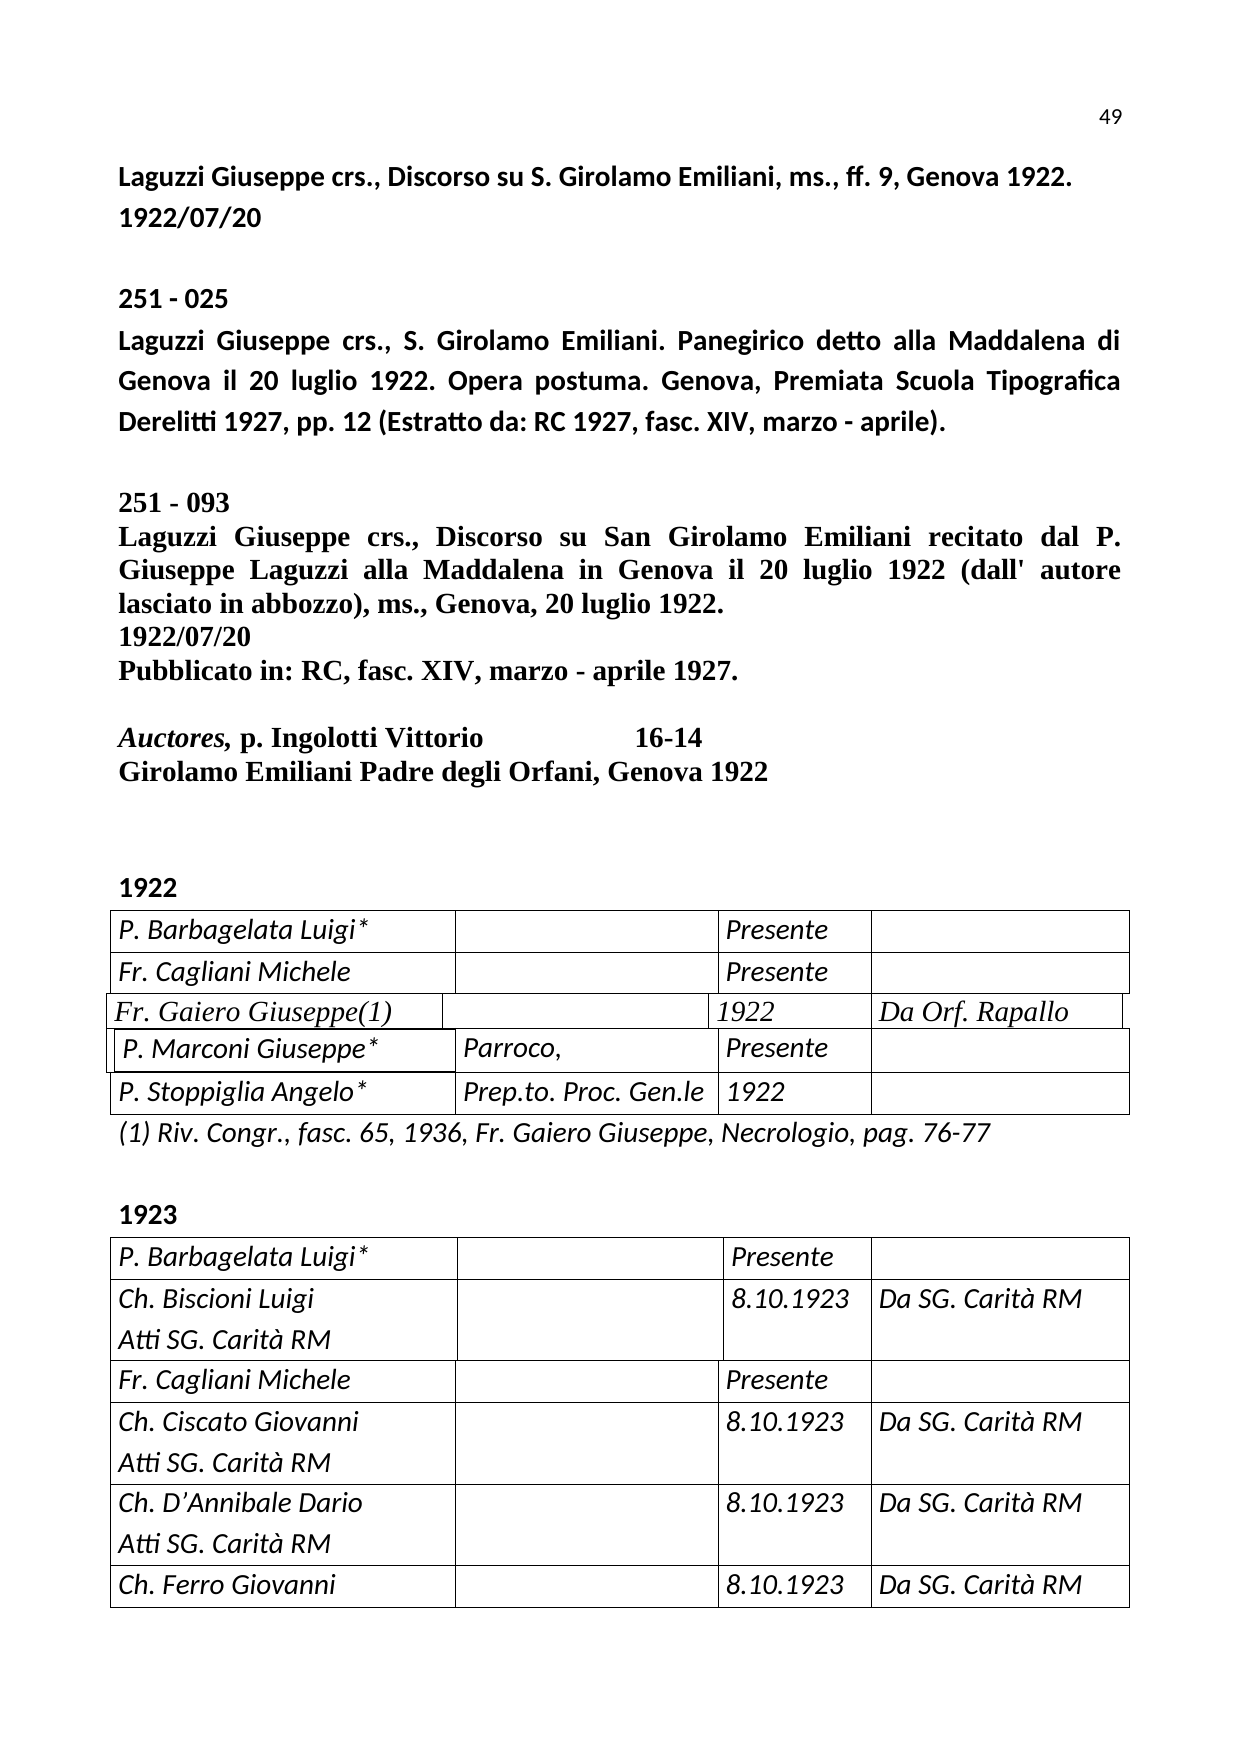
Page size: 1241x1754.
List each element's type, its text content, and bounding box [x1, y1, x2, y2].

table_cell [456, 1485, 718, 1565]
text 1923 [118, 1196, 1122, 1232]
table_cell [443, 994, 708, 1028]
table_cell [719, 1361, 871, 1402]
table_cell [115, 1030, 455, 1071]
text 1922 [118, 869, 1122, 905]
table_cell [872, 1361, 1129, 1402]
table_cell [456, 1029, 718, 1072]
text Auctores, p. Ingolotti Vittorio 16-14 [118, 720, 1122, 754]
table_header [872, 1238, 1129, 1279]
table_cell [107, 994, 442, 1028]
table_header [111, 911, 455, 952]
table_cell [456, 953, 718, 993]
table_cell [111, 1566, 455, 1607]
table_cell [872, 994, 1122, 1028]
text 1922/07/20 [118, 199, 1122, 234]
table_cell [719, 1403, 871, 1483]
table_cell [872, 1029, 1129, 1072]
text Laguzzi Giuseppe crs., Discorso su San Girolamo Emiliani recitato dal P. Giuseppe Laguzzi alla Maddalena in Genova il 20 luglio 1922 (dall' autore lasciato in abbozzo), ms., Genova, 20 luglio 1922. [118, 519, 1122, 619]
text Girolamo Emiliani Padre degli Orfani, Genova 1922 [118, 754, 1122, 787]
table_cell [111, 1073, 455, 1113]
text 1922/07/20 [118, 619, 1122, 653]
text Pubblicato in: RC, fasc. XIV, marzo - aprile 1927. [118, 653, 1122, 687]
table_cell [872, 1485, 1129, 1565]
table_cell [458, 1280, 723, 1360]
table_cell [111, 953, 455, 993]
text 251 - 025 [118, 281, 1122, 316]
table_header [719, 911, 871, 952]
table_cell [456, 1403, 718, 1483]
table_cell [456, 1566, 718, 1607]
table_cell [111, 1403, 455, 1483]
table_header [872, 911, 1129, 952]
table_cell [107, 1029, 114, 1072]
text (1) Riv. Congr., fasc. 65, 1936, Fr. Gaiero Giuseppe, Necrologio, pag. 76-77 [118, 1115, 1122, 1150]
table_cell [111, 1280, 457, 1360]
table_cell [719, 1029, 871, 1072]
text Laguzzi Giuseppe crs., Discorso su S. Girolamo Emiliani, ms., ff. 9, Genova 1922. [118, 158, 1122, 193]
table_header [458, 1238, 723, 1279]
text 251 - 093 [118, 485, 1122, 519]
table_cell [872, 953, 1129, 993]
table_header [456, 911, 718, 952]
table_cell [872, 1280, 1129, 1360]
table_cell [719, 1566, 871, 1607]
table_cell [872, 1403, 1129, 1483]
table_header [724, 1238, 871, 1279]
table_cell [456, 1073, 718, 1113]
text Laguzzi Giuseppe crs., S. Girolamo Emiliani. Panegirico detto alla Maddalena di Genova il 20 luglio 1922. Opera postuma. Genova, Premiata Scuola Tipografica Derelitti 1927, pp. 12 (Estratto da: RC 1927, fasc. XIV, marzo - aprile). [118, 322, 1122, 439]
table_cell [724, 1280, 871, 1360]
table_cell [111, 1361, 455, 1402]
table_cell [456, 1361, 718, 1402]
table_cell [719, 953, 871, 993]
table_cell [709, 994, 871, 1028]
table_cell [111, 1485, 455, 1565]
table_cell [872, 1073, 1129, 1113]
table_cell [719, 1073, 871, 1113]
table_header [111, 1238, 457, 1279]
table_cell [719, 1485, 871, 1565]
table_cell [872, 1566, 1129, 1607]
